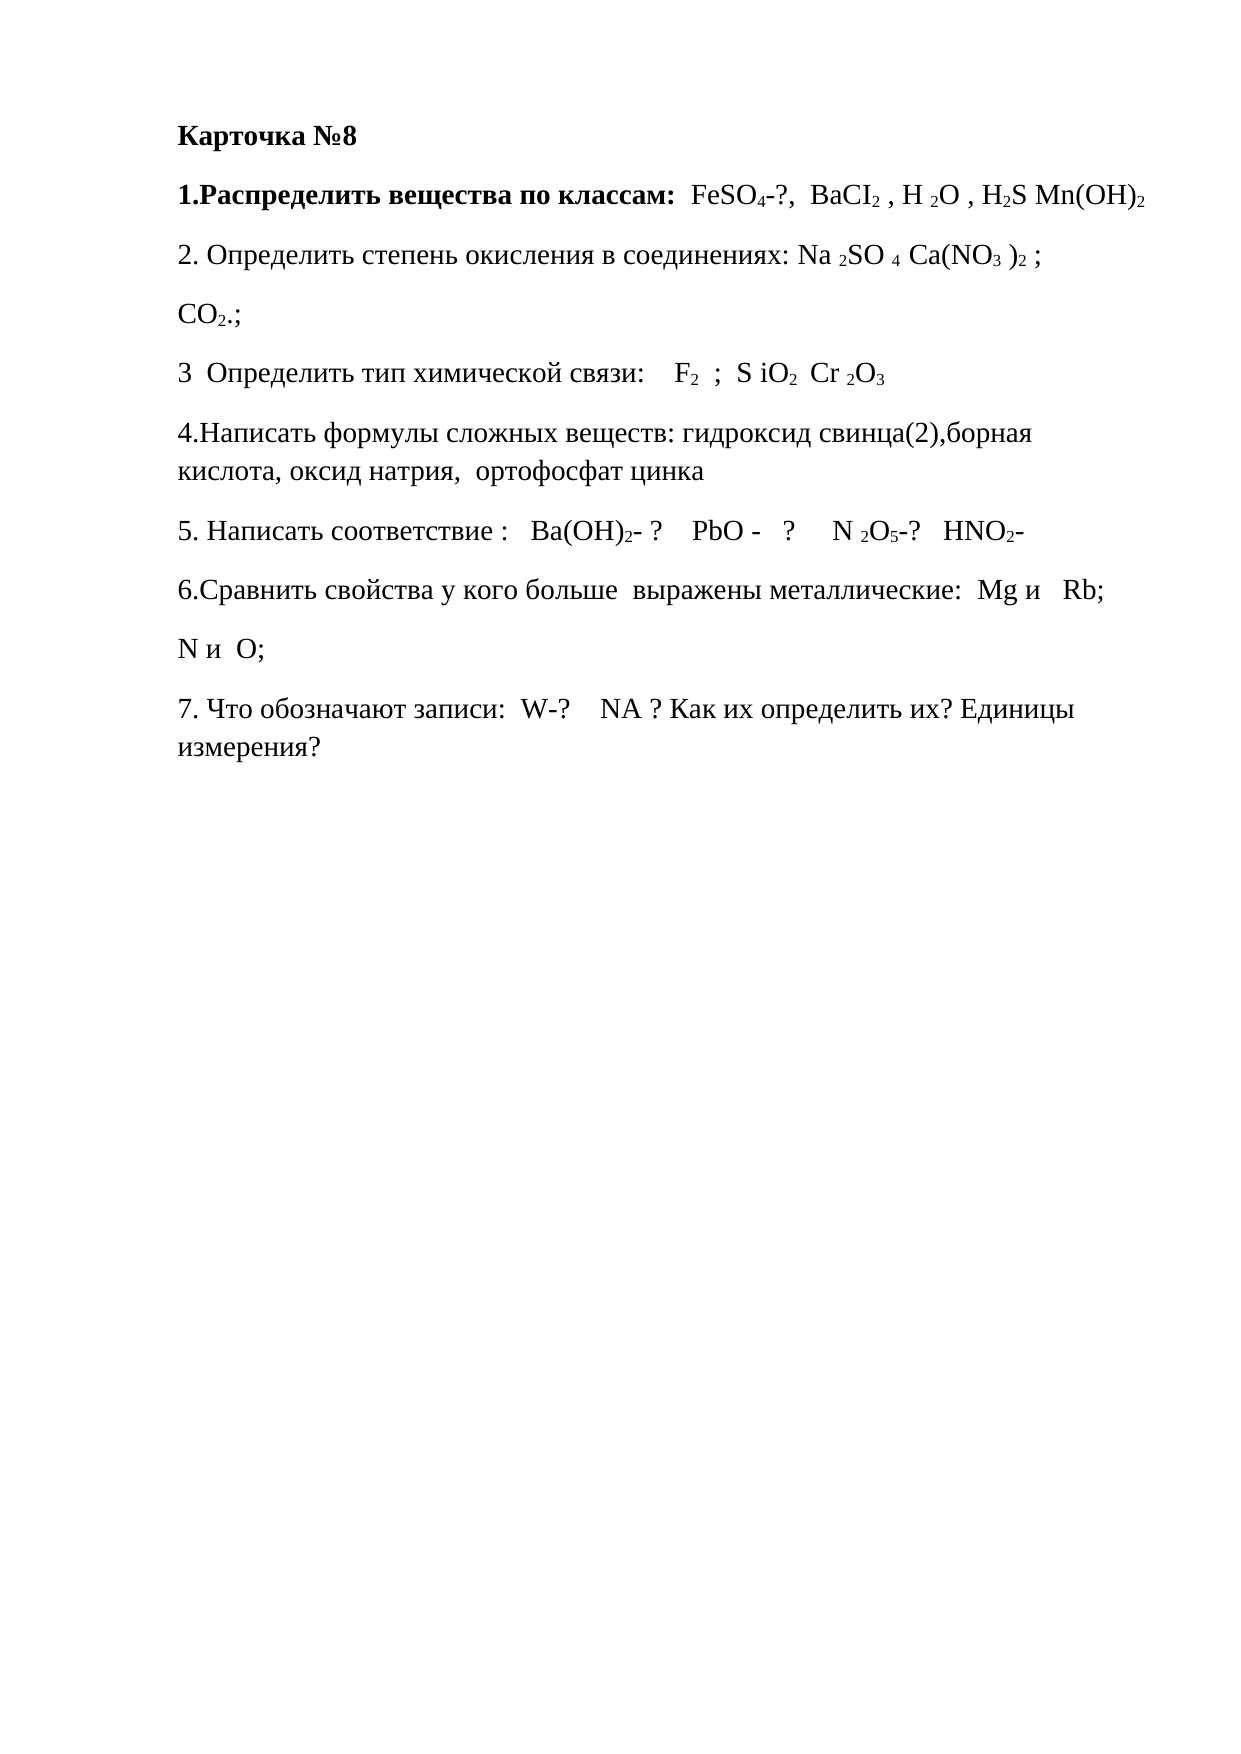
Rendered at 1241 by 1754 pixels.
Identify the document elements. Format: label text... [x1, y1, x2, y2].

text CO2.; [177, 296, 1152, 330]
text N и O; [177, 632, 1152, 665]
text 5. Написать соответствие : Ba(OH)2- ? PbO - ? N 2O5-? HNO2- [177, 513, 1152, 546]
text 3 Определить тип химической связи: F2 ; S iO2 Cr 2O3 [177, 356, 1152, 389]
text Карточка №8 [177, 118, 1152, 152]
text 6.Сравнить свойства у кого больше выражены металлические: Mg и Rb; [177, 572, 1152, 606]
text 4.Написать формулы сложных веществ: гидроксид свинца(2),борная кислота, оксид натрия, ортофосфат цинка [177, 415, 1152, 487]
text 2. Определить степень окисления в соединениях: Na 2SO 4 Ca(NO3 )2 ; [177, 237, 1152, 270]
text 1.Распределить вещества по классам: FeSO4-?, BaCI2 , H 2O , H2S Mn(OH)2 [177, 177, 1152, 211]
text 7. Что обозначают записи: W-? NA ? Как их определить их? Единицы измерения? [177, 691, 1152, 763]
